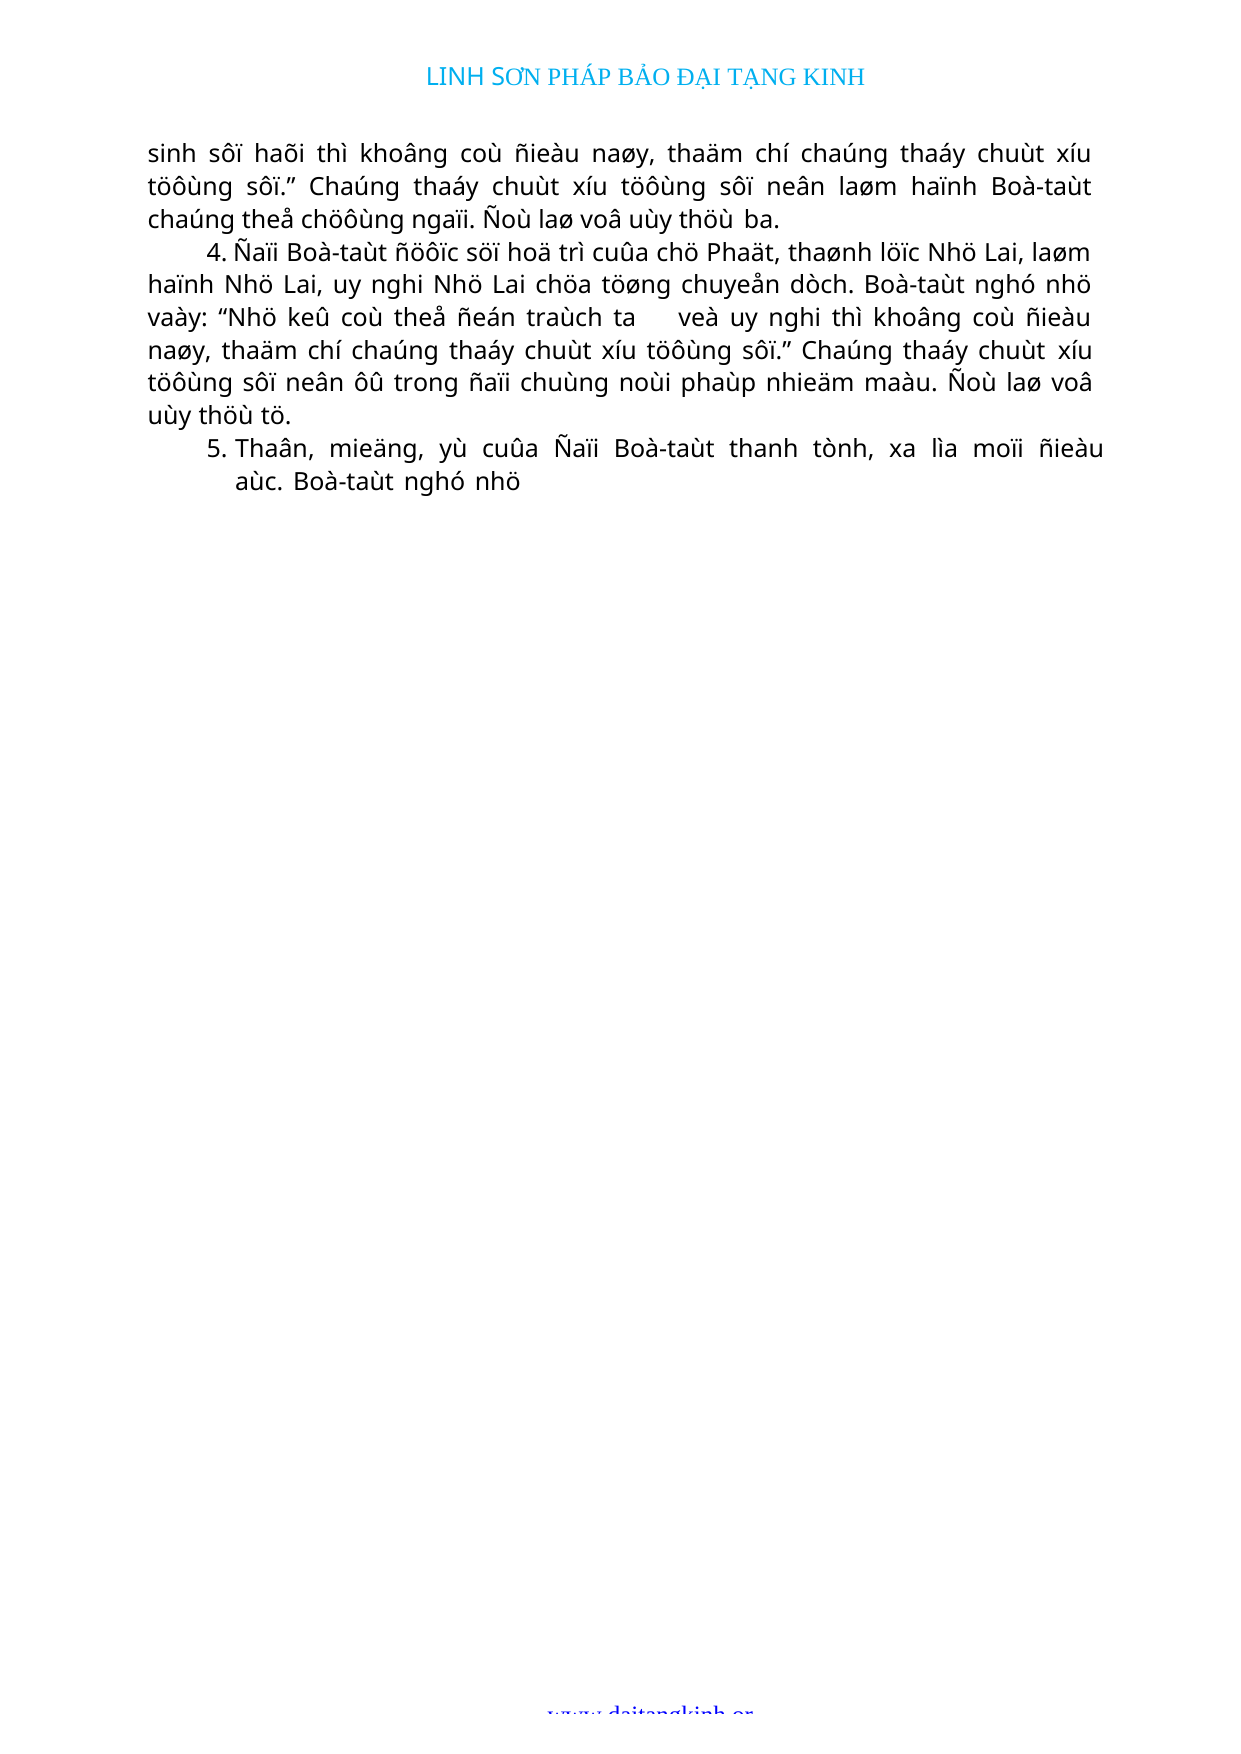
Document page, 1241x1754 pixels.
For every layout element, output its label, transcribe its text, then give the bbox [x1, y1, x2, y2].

list Thaân, mieäng, yù cuûa Ñaïi Boà-taùt thanh tònh, xa lìa moïi ñieàu aùc. Boà-taùt nghó nhö [206, 432, 1105, 497]
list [147, 135, 1093, 236]
list Ñaïi Boà-taùt ñöôïc söï hoä trì cuûa chö Phaät, thaønh löïc Nhö Lai, laøm haïnh Nhö Lai, uy nghi Nhö Lai chöa töøng chuyeån dòch. Boà-taùt nghó nhö vaày: “Nhö keû coù theå ñeán traùch ta veà uy nghi thì khoâng coù ñieàu naøy, thaäm chí chaúng thaáy chuùt xíu töôùng sôï.” Chaúng thaáy chuùt xíu töôùng sôï neân ôû trong ñaïi chuùng noùi phaùp nhieäm maàu. Ñoù laø voâ uùy thöù tö. [147, 236, 1093, 432]
